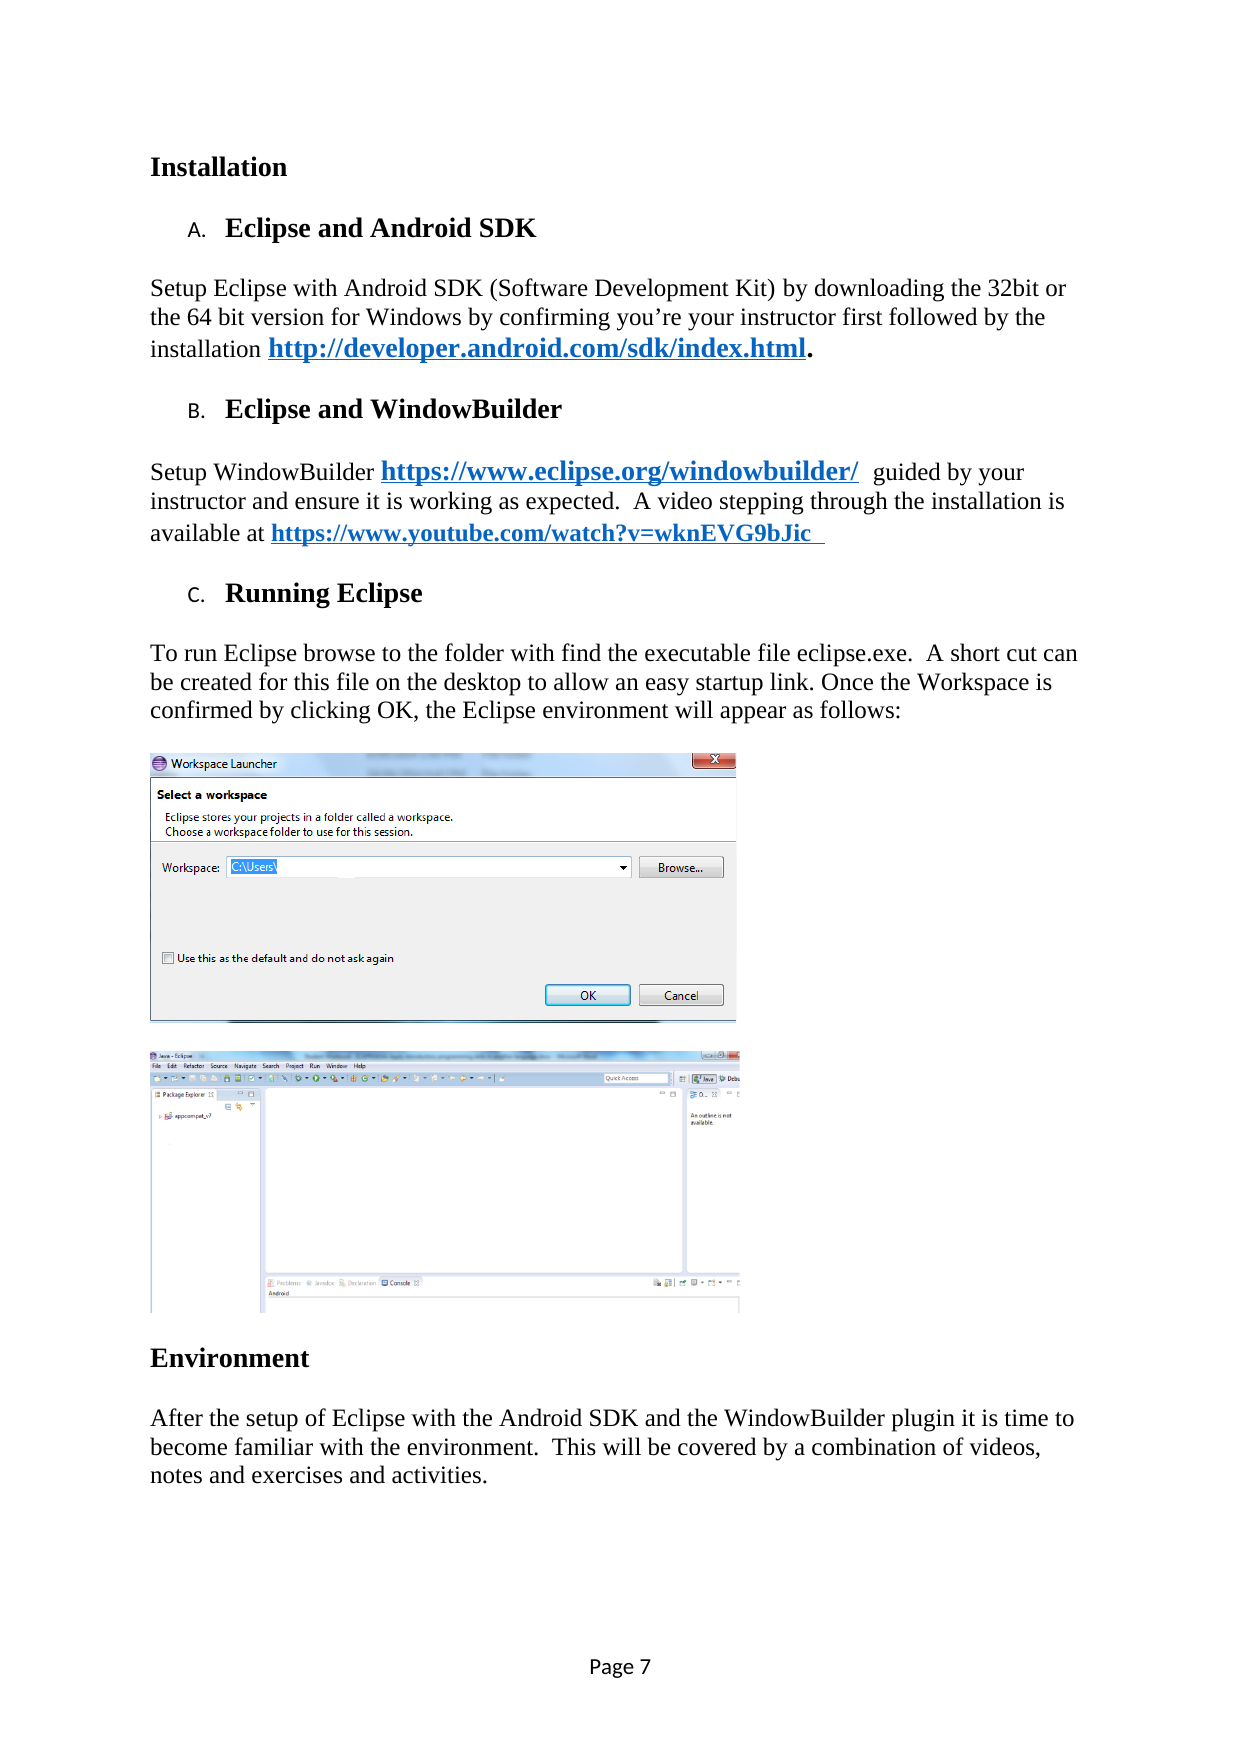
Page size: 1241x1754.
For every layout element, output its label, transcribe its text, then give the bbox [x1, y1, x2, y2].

subtitle After the setup of Eclipse with the Android SDK and the WindowBuilder plugin it is time to become familiar with the environment. This will be covered by a combination of videos, notes and exercises and activities. [150, 1403, 1090, 1489]
subtitle Setup WindowBuilder https://www.eclipse.org/windowbuilder/ guided by your instructor and ensure it is working as expected. A video stepping through the installation is available at https://www.youtube.com/watch?v=wknEVG9bJic [150, 454, 1090, 547]
subtitle Eclipse and Android SDK [187, 212, 1090, 244]
subtitle Installation [150, 150, 1090, 182]
picture [150, 1051, 740, 1313]
subtitle Eclipse and WindowBuilder [187, 392, 1090, 424]
subtitle Setup Eclipse with Android SDK (Software Development Kit) by downloading the 32bit or the 64 bit version for Windows by confirming you’re your instructor first followed by the installation http://developer.android.com/sdk/index.html. [150, 273, 1090, 363]
picture [150, 753, 737, 1023]
subtitle Environment [150, 1341, 1090, 1374]
subtitle To run Eclipse browse to the folder with find the executable file eclipse.exe. A short cut can be created for this file on the desktop to allow an easy startup link. Once the Workspace is confirmed by clicking OK, the Eclipse environment will appear as follows: [150, 638, 1090, 724]
subtitle Running Eclipse [187, 576, 1090, 609]
